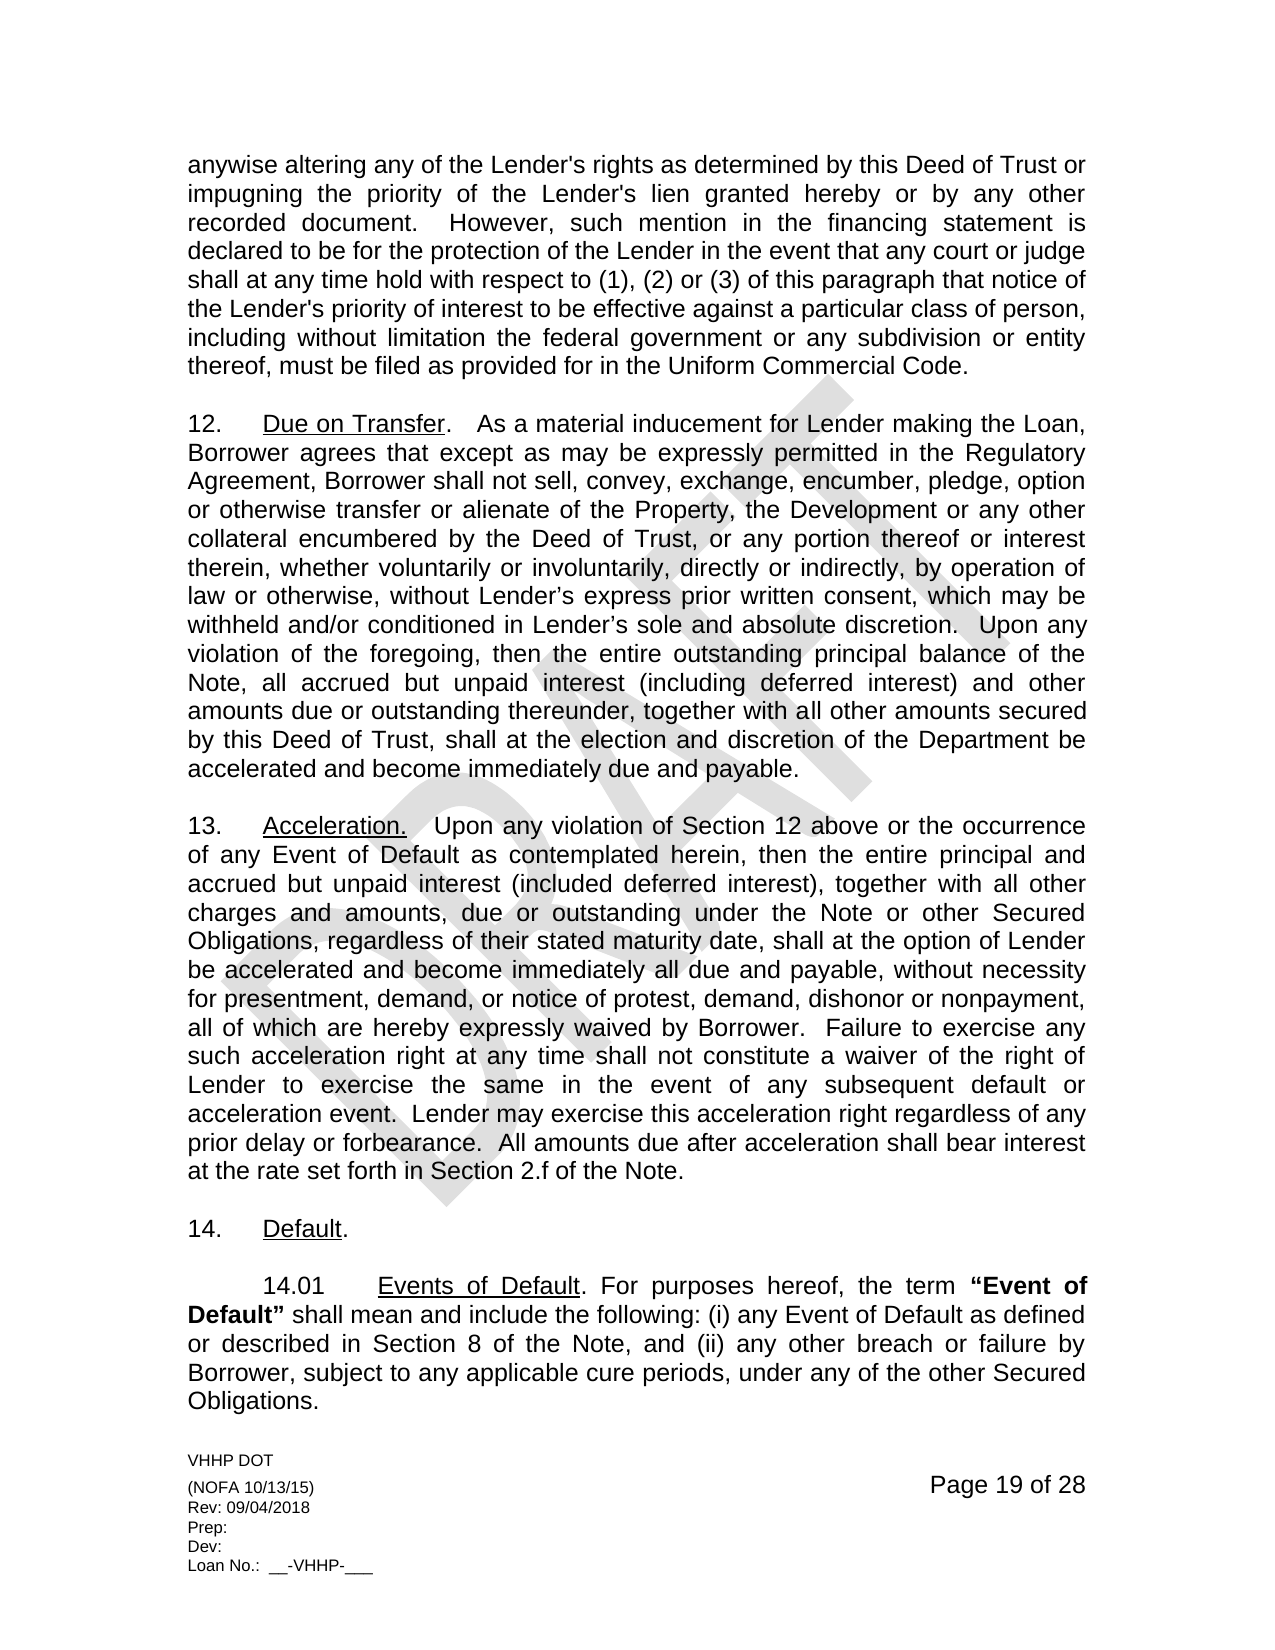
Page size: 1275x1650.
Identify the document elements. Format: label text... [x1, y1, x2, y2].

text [187, 150, 1087, 380]
text 14. Default. [187, 1214, 1087, 1242]
text 12. Due on Transfer. As a material inducement for Lender making the Loan, Borrower agrees that except as may be expressly permitted in the Regulatory Agreement, Borrower shall not sell, convey, exchange, encumber, pledge, option or otherwise transfer or alienate of the Property, the Development or any other collateral encumbered by the Deed of Trust, or any portion thereof or interest therein, whether voluntarily or involuntarily, directly or indirectly, by operation of law or otherwise, without Lender’s express prior written consent, which may be withheld and/or conditioned in Lender’s sole and absolute discretion. Upon any violation of the foregoing, then the entire outstanding principal balance of the Note, all accrued but unpaid interest (including deferred interest) and other amounts due or outstanding thereunder, together with all other amounts secured by this Deed of Trust, shall at the election and discretion of the Department be accelerated and become immediately due and payable. [187, 409, 1087, 782]
text 14.01 Events of Default. For purposes hereof, the term “Event of Default” shall mean and include the following: (i) any Event of Default as defined or described in Section 8 of the Note, and (ii) any other breach or failure by Borrower, subject to any applicable cure periods, under any of the other Secured Obligations. [187, 1271, 1087, 1415]
text 13. Acceleration. Upon any violation of Section 12 above or the occurrence of any Event of Default as contemplated herein, then the entire principal and accrued but unpaid interest (included deferred interest), together with all other charges and amounts, due or outstanding under the Note or other Secured Obligations, regardless of their stated maturity date, shall at the option of Lender be accelerated and become immediately all due and payable, without necessity for presentment, demand, or notice of protest, demand, dishonor or nonpayment, all of which are hereby expressly waived by Borrower. Failure to exercise any such acceleration right at any time shall not constitute a waiver of the right of Lender to exercise the same in the event of any subsequent default or acceleration event. Lender may exercise this acceleration right regardless of any prior delay or forbearance. All amounts due after acceleration shall bear interest at the rate set forth in Section 2.f of the Note. [187, 811, 1087, 1185]
